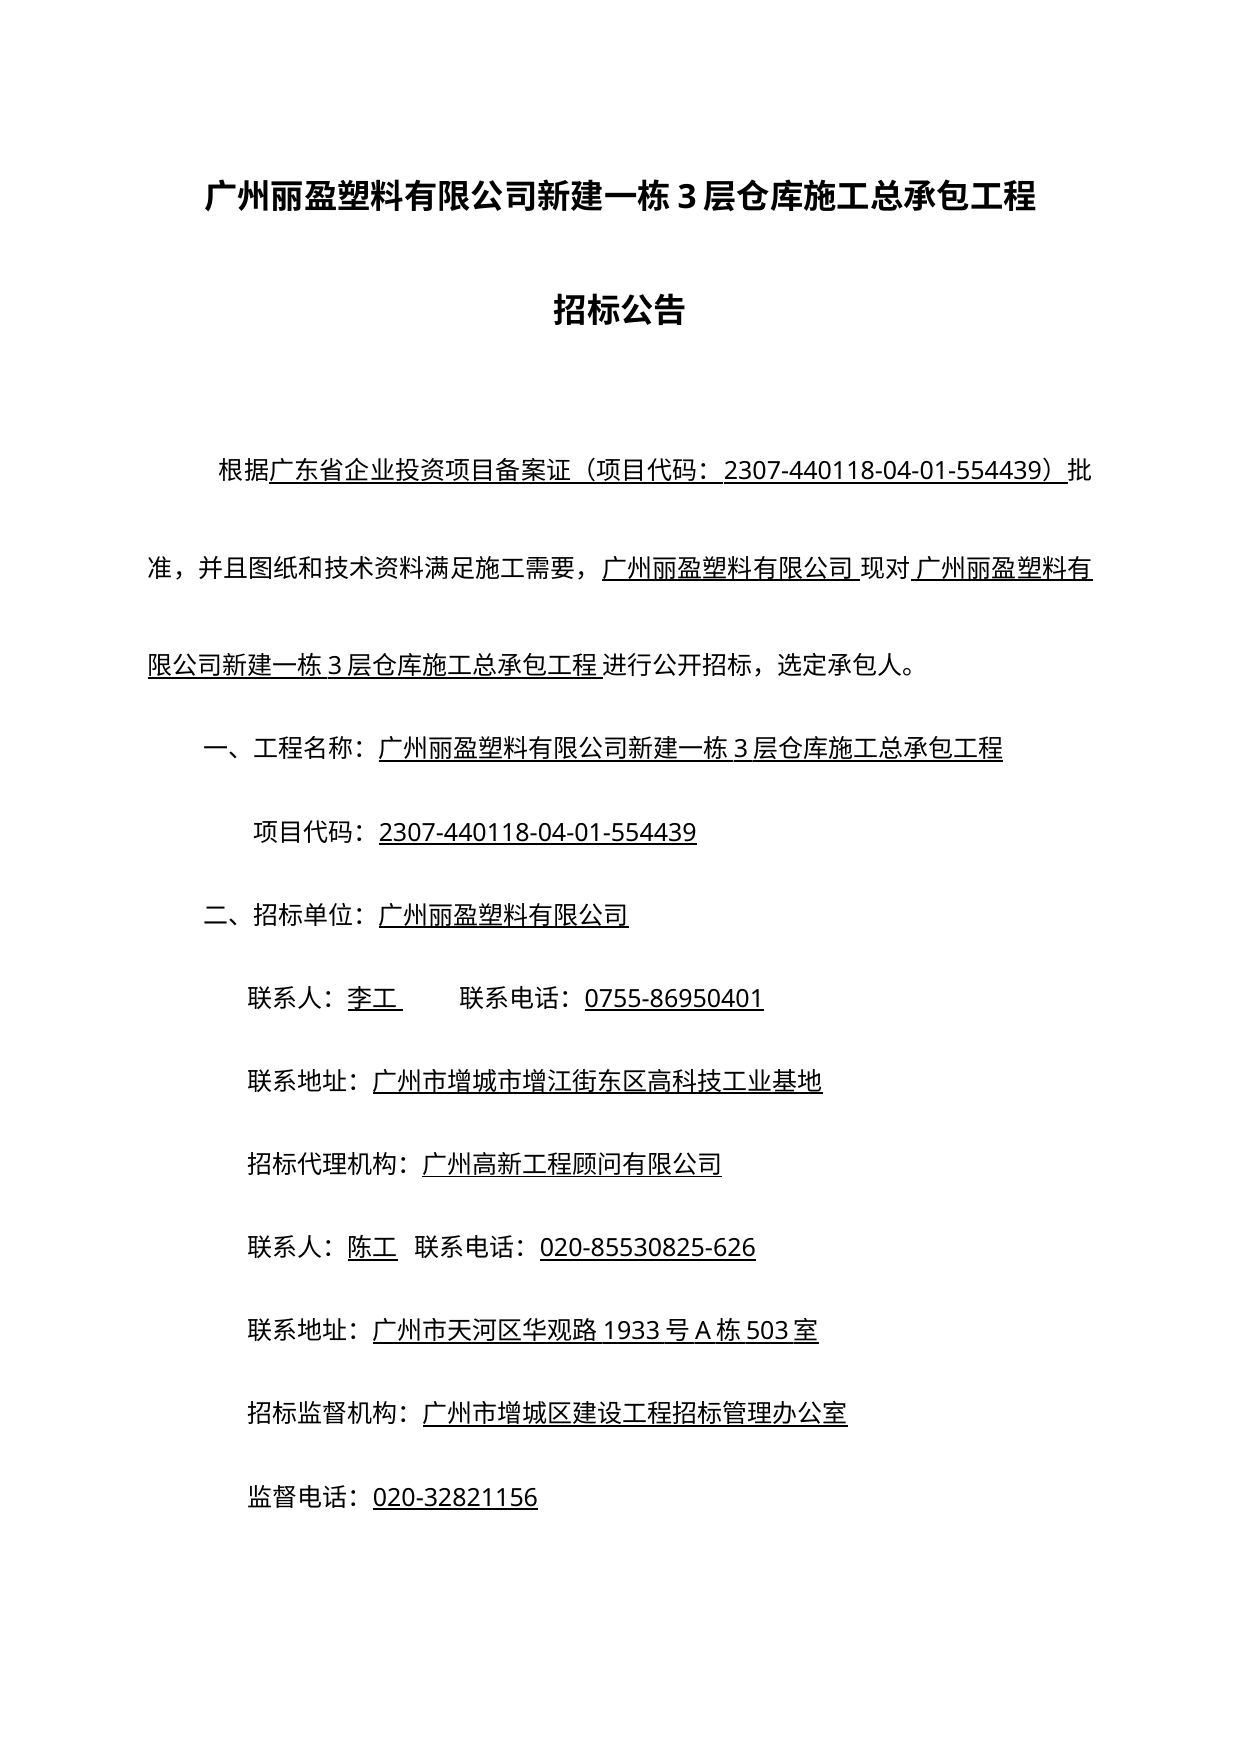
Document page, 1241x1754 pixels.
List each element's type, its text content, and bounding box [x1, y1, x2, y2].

text 联系地址：广州市天河区华观路1933号A栋503室 [148, 1296, 1093, 1361]
text 联系人：陈工 联系电话：020-85530825-626 [148, 1213, 1093, 1278]
text 招标代理机构：广州高新工程顾问有限公司 [191, 1130, 1093, 1195]
text 招标监督机构：广州市增城区建设工程招标管理办公室 [148, 1379, 1093, 1444]
text 广州丽盈塑料有限公司新建一栋3层仓库施工总承包工程 [148, 162, 1093, 227]
text 联系人：李工 联系电话：0755-86950401 [148, 964, 1093, 1029]
text 联系地址：广州市增城市增江街东区高科技工业基地 [148, 1047, 1093, 1112]
text 监督电话：020-32821156 [148, 1463, 1093, 1528]
text 招标公告 [148, 275, 1093, 340]
text 一、工程名称：广州丽盈塑料有限公司新建一栋3层仓库施工总承包工程 [148, 714, 1093, 779]
text 根据广东省企业投资项目备案证（项目代码：2307-440118-04-01-554439）批准，并且图纸和技术资料满足施工需要，广州丽盈塑料有限公司 现对 广州丽盈塑料有限公司新建一栋3层仓库施工总承包工程 进行公开招标，选定承包人。 [148, 436, 1093, 696]
text 项目代码：2307-440118-04-01-554439 [148, 798, 1093, 863]
text 二、招标单位：广州丽盈塑料有限公司 [148, 881, 1093, 946]
